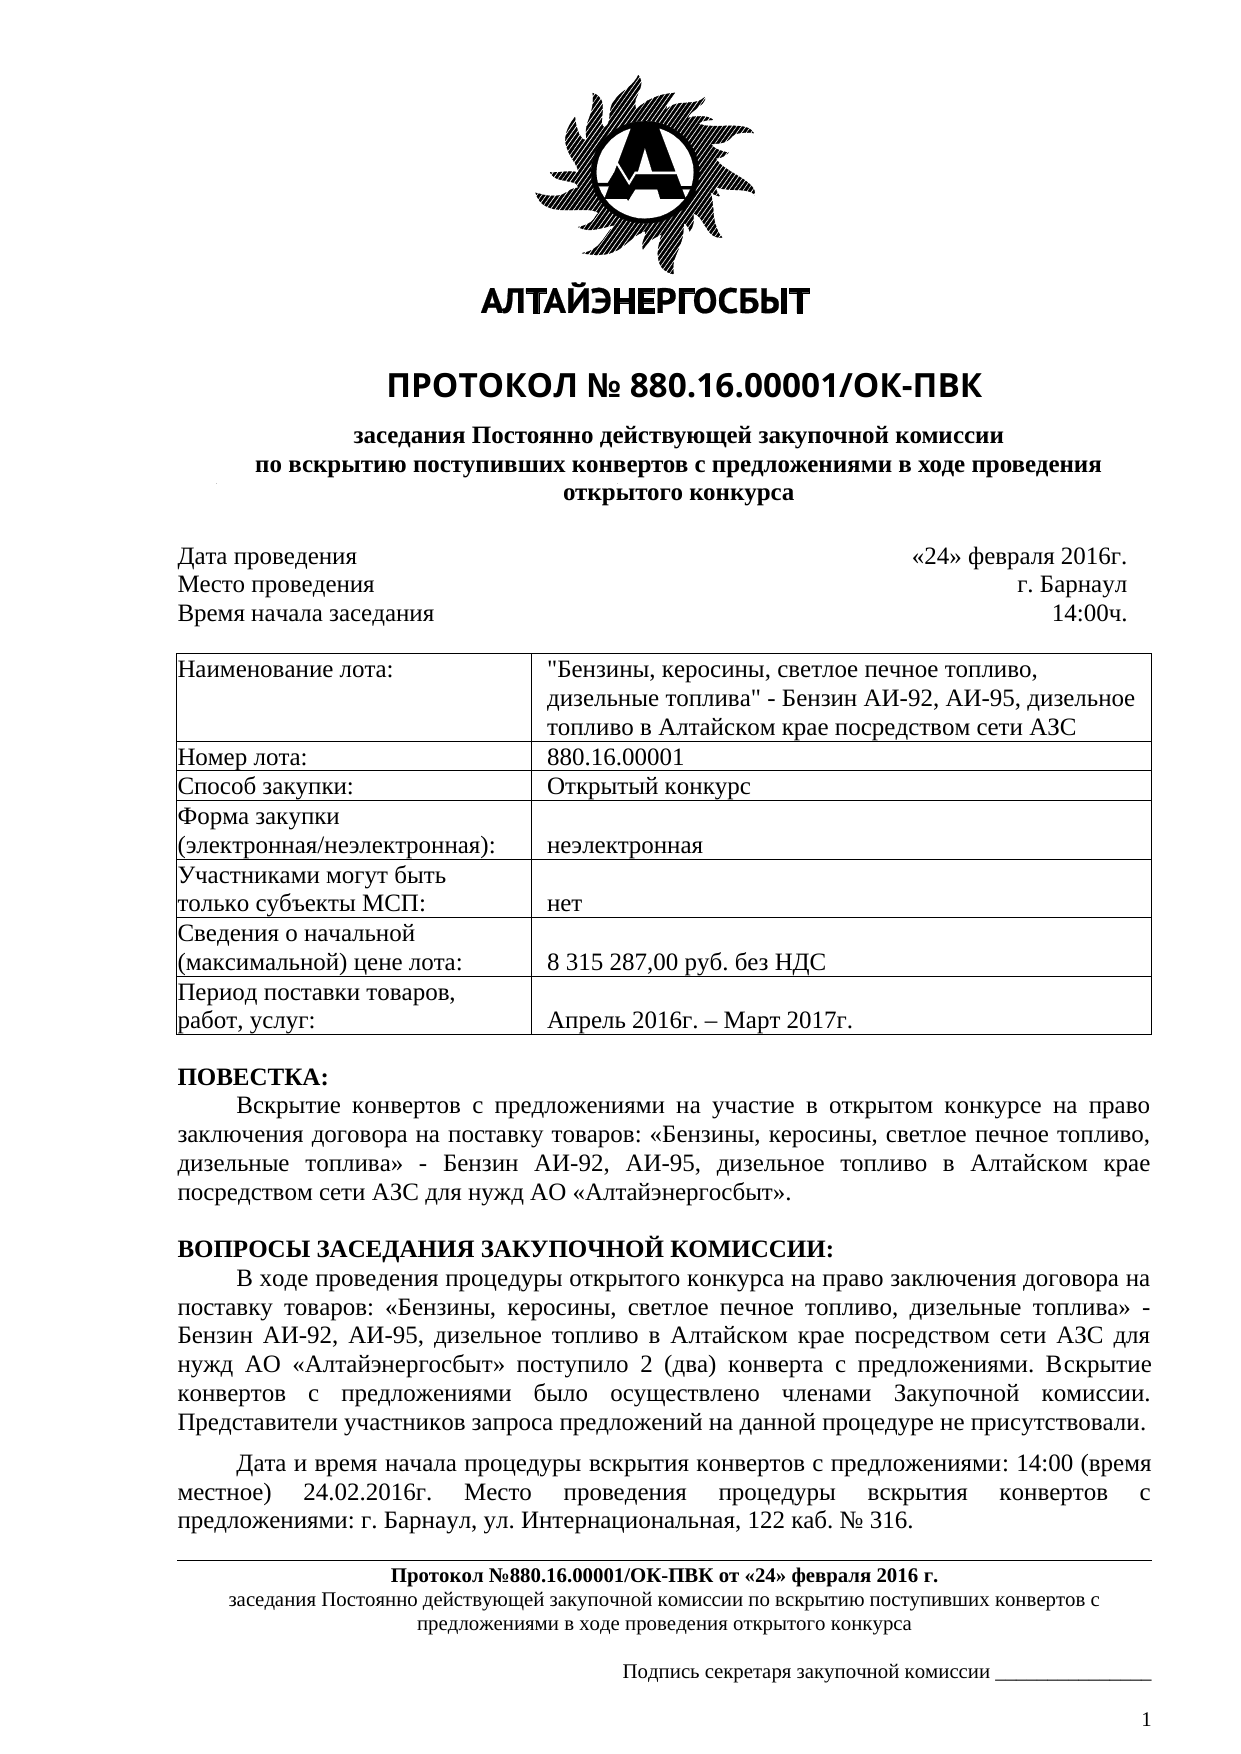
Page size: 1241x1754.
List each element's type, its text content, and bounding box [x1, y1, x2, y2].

text ПОВЕСТКА: [177, 1062, 1137, 1091]
table_cell 880.16.00001 [532, 742, 1151, 770]
table_header "Бензины, керосины, светлое печное топливо, дизельные топлива" - Бензин АИ-92, АИ-95, дизельное топливо в Алтайском крае посредством сети АЗС [532, 654, 1151, 741]
table_header Наименование лота: [177, 654, 531, 741]
text Вскрытие конвертов с предложениями на участие в открытом конкурсе на право заключения договора на поставку товаров: «Бензины, керосины, светлое печное топливо, дизельные топлива» - Бензин АИ-92, АИ-95, дизельное топливо в Алтайском крае посредством сети АЗС для нужд АО «Алтайэнергосбыт». [177, 1091, 1152, 1206]
table_cell Период поставки товаров, работ, услуг: [177, 977, 531, 1034]
table_cell Апрель 2016г. – Март 2017г. [532, 977, 1151, 1034]
table_cell Номер лота: [177, 742, 531, 770]
table_cell Открытый конкурс [532, 771, 1151, 800]
table_cell неэлектронная [532, 801, 1151, 859]
table_cell Место проведения [177, 570, 605, 598]
table_cell 14:00ч. [605, 598, 1137, 627]
table_cell Участниками могут быть только субъекты МСП: [177, 860, 531, 917]
text ВОПРОСЫ ЗАСЕДАНИЯ ЗАКУПОЧНОЙ КОМИССИИ: [177, 1234, 1152, 1263]
table_cell Сведения о начальной (максимальной) цене лота: [177, 918, 531, 976]
table_cell Время начала заседания [177, 598, 605, 627]
text В ходе проведения процедуры открытого конкурса на право заключения договора на поставку товаров: «Бензины, керосины, светлое печное топливо, дизельные топлива» - Бензин АИ-92, АИ-95, дизельное топливо в Алтайском крае посредством сети АЗС для нужд АО «Алтайэнергосбыт» поступило 2 (два) конверта с предложениями. Вскрытие конвертов с предложениями было осуществлено членами Закупочной комиссии. Представители участников запроса предложений на данной процедуре не присутствовали. [177, 1263, 1152, 1436]
table_header «24» февраля 2016г. [605, 541, 1137, 569]
table_header Дата проведения [177, 541, 605, 569]
text Дата и время начала процедуры вскрытия конвертов с предложениями: 14:00 (время местное) 24.02.2016г. Место проведения процедуры вскрытия конвертов с предложениями: г. Барнаул, ул. Интернациональная, 122 каб. № 316. [177, 1448, 1152, 1534]
table_cell г. Барнаул [605, 570, 1137, 598]
table_cell нет [532, 860, 1151, 917]
table_cell Форма закупки (электронная/неэлектронная): [177, 801, 531, 859]
table_cell 8 315 287,00 руб. без НДС [532, 918, 1151, 976]
table_cell Способ закупки: [177, 771, 531, 800]
